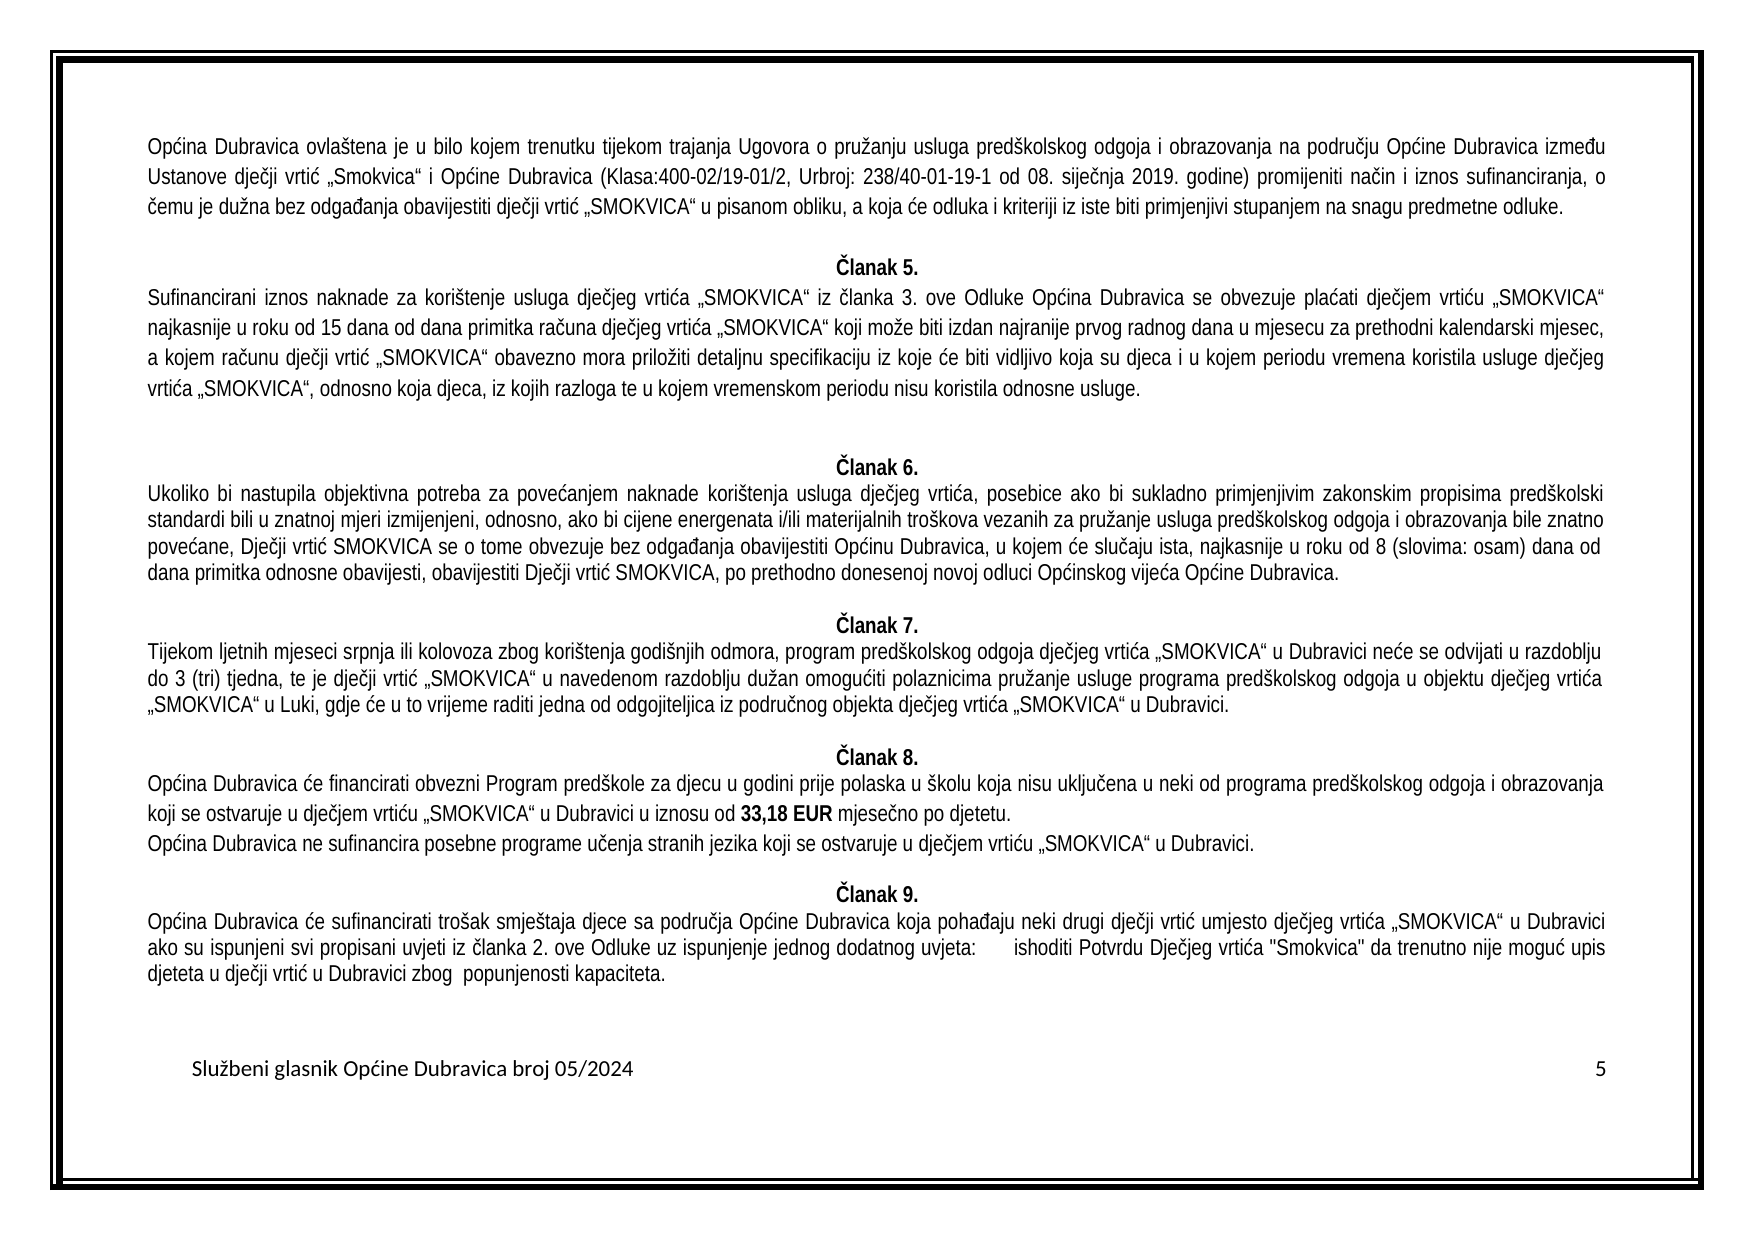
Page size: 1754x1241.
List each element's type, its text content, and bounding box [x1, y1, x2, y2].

text Općina Dubravica ovlaštena je u bilo kojem trenutku tijekom trajanja Ugovora o pružanju usluga predškolskog odgoja i obrazovanja na području Općine Dubravica između Ustanove dječji vrtić „Smokvica“ i Općine Dubravica (Klasa:400-02/19-01/2, Urbroj: 238/40-01-19-1 od 08. siječnja 2019. godine) promijeniti način i iznos sufinanciranja, o čemu je dužna bez odgađanja obavijestiti dječji vrtić „SMOKVICA“ u pisanom obliku, a koja će odluka i kriteriji iz iste biti primjenjivi stupanjem na snagu predmetne odluke. [147, 133, 1606, 220]
text Članak 9. [147, 881, 1606, 908]
text Općina Dubravica ne sufinancira posebne programe učenja stranih jezika koji se ostvaruje u dječjem vrtiću „SMOKVICA“ u Dubravici. [147, 830, 1606, 857]
text Članak 5. [147, 254, 1606, 280]
text Ukoliko bi nastupila objektivna potreba za povećanjem naknade korištenja usluga dječjeg vrtića, posebice ako bi sukladno primjenjivim zakonskim propisima predškolski standardi bili u znatnoj mjeri izmijenjeni, odnosno, ako bi cijene energenata i/ili materijalnih troškova vezanih za pružanje usluga predškolskog odgoja i obrazovanja bile znatno povećane, Dječji vrtić SMOKVICA se o tome obvezuje bez odgađanja obavijestiti Općinu Dubravica, u kojem će slučaju ista, najkasnije u roku od 8 (slovima: osam) dana od dana primitka odnosne obavijesti, obavijestiti Dječji vrtić SMOKVICA, po prethodno donesenoj novoj odluci Općinskog vijeća Općine Dubravica. [147, 480, 1604, 585]
text Sufinancirani iznos naknade za korištenje usluga dječjeg vrtića „SMOKVICA“ iz članka 3. ove Odluke Općina Dubravica se obvezuje plaćati dječjem vrtiću „SMOKVICA“ najkasnije u roku od 15 dana od dana primitka računa dječjeg vrtića „SMOKVICA“ koji može biti izdan najranije prvog radnog dana u mjesecu za prethodni kalendarski mjesec, a kojem računu dječji vrtić „SMOKVICA“ obavezno mora priložiti detaljnu specifikaciju iz koje će biti vidljivo koja su djeca i u kojem periodu vremena koristila usluge dječjeg vrtića „SMOKVICA“, odnosno koja djeca, iz kojih razloga te u kojem vremenskom periodu nisu koristila odnosne usluge. [147, 284, 1606, 401]
text Općina Dubravica će sufinancirati trošak smještaja djece sa područja Općine Dubravica koja pohađaju neki drugi dječji vrtić umjesto dječjeg vrtića „SMOKVICA“ u Dubravici ako su ispunjeni svi propisani uvjeti iz članka 2. ove Odluke uz ispunjenje jednog dodatnog uvjeta: ishoditi Potvrdu Dječjeg vrtića "Smokvica" da trenutno nije moguć upis djeteta u dječji vrtić u Dubravici zbog popunjenosti kapaciteta. [147, 908, 1606, 987]
text Općina Dubravica će financirati obvezni Program predškole za djecu u godini prije polaska u školu koja nisu uključena u neki od programa predškolskog odgoja i obrazovanja koji se ostvaruje u dječjem vrtiću „SMOKVICA“ u Dubravici u iznosu od 33,18 EUR mjesečno po djetetu. [147, 770, 1606, 826]
text Tijekom ljetnih mjeseci srpnja ili kolovoza zbog korištenja godišnjih odmora, program predškolskog odgoja dječjeg vrtića „SMOKVICA“ u Dubravici neće se odvijati u razdoblju do 3 (tri) tjedna, te je dječji vrtić „SMOKVICA“ u navedenom razdoblju dužan omogućiti polaznicima pružanje usluge programa predškolskog odgoja u objektu dječjeg vrtića „SMOKVICA“ u Luki, gdje će u to vrijeme raditi jedna od odgojiteljica iz područnog objekta dječjeg vrtića „SMOKVICA“ u Dubravici. [147, 638, 1604, 717]
text Članak 6. [147, 454, 1606, 480]
text Članak 8. [147, 743, 1606, 770]
text Članak 7. [147, 612, 1606, 638]
